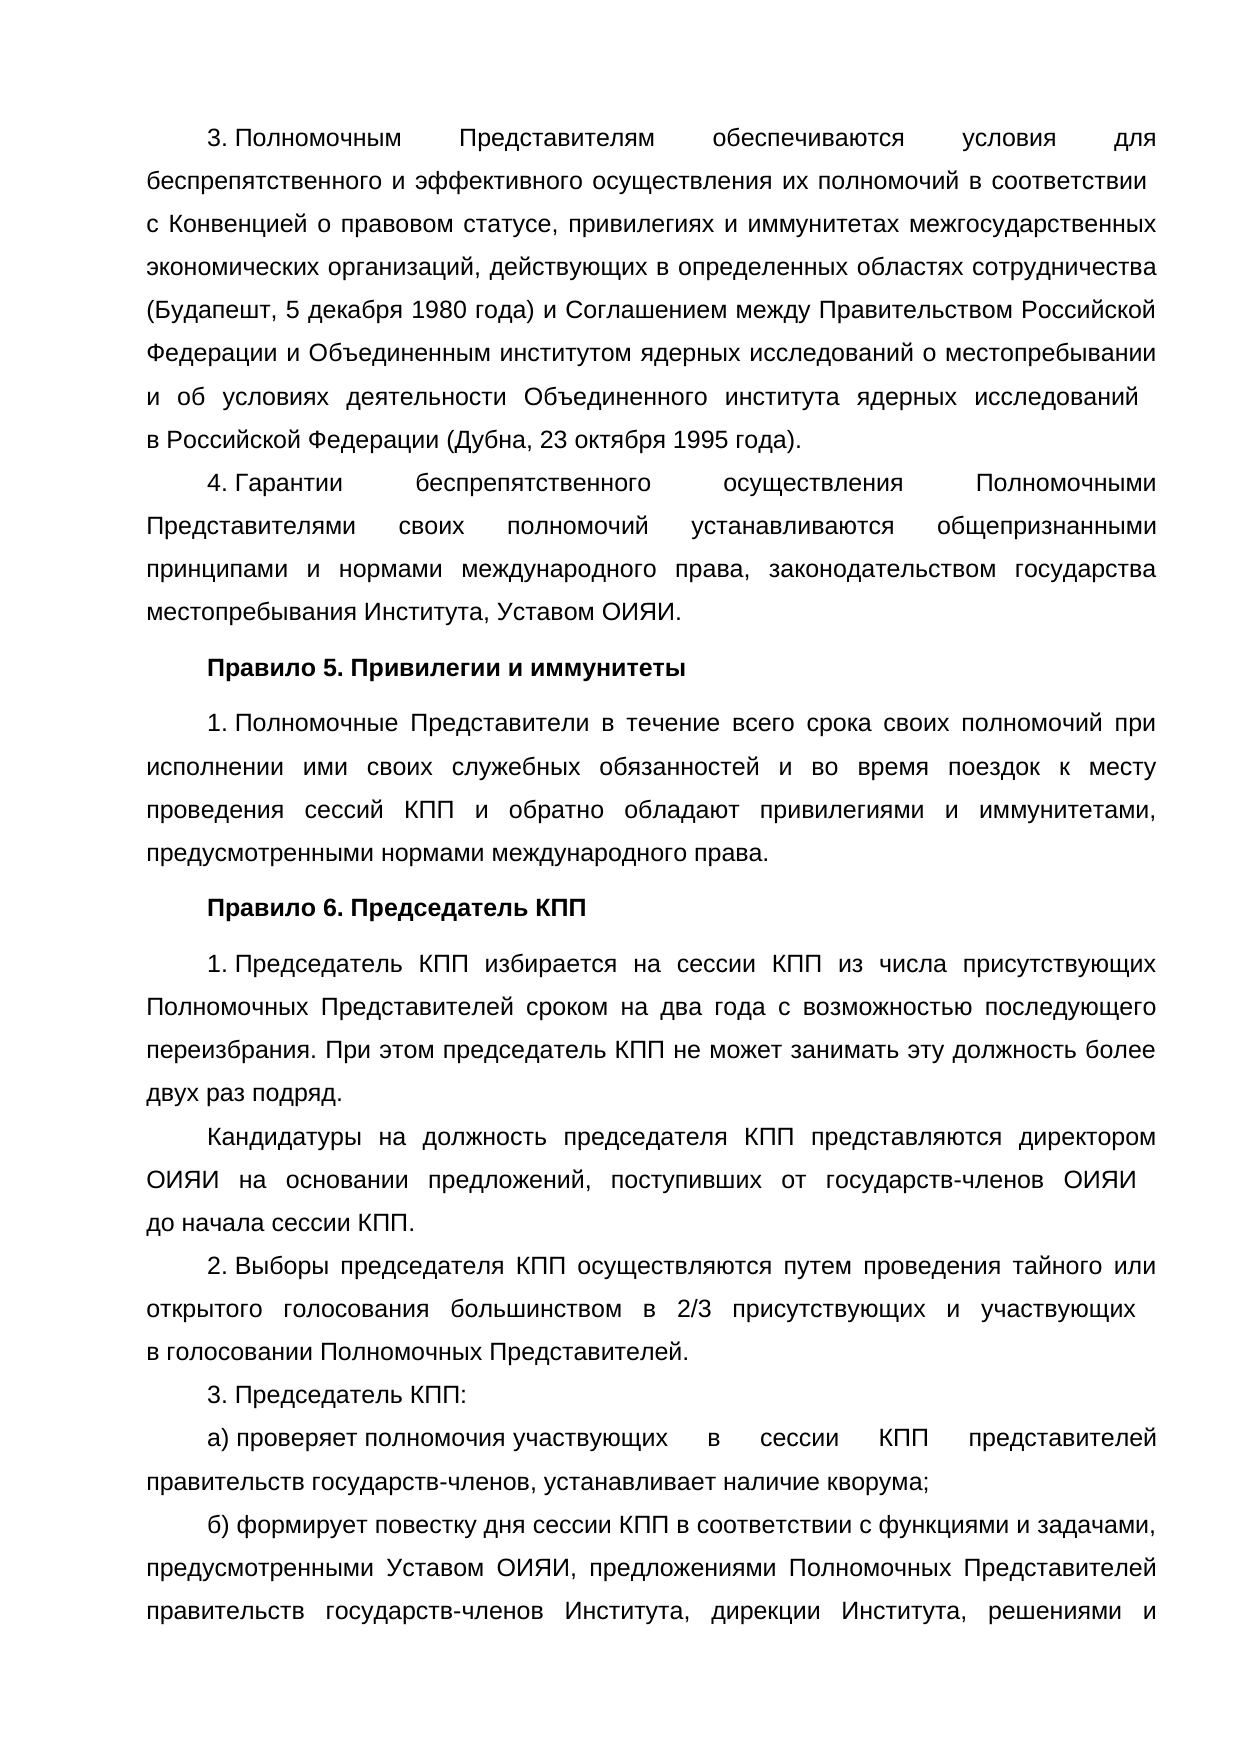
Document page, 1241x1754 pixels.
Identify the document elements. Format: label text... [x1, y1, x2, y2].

list Гарантии беспрепятственного осуществления Полномочными Представителями своих полномочий устанавливаются общепризнанными принципами и нормами международного права, законодательством государства местопребывания Института, Уставом ОИЯИ. [146, 468, 1157, 626]
list Выборы председателя КПП осуществляются путем проведения тайного или открытого голосования большинством в 2/3 присутствующих и участвующих в голосовании Полномочных Представителей. [146, 1251, 1157, 1366]
text а) проверяет полномочия участвующих в сессии КПП представителей правительств государств-членов, устанавливает наличие кворума; [146, 1423, 1157, 1495]
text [146, 1509, 1157, 1624]
text Кандидатуры на должность председателя КПП представляются директором ОИЯИ на основании предложений, поступивших от государств-членов ОИЯИ до начала сессии КПП. [146, 1121, 1157, 1236]
list Полномочным Представителям обеспечиваются условия для беспрепятственного и эффективного осуществления их полномочий в соответствии с Конвенцией о правовом статусе, привилегиях и иммунитетах межгосударственных экономических организаций, действующих в определенных областях сотрудничества (Будапешт, 5 декабря 1980 года) и Соглашением между Правительством Российской Федерации и Объединенным институтом ядерных исследований о местопребывании и об условиях деятельности Объединенного института ядерных исследований в Российской Федерации (Дубна, 23 октября 1995 года). [146, 123, 1157, 453]
text Правило 6. Председатель КПП [146, 893, 1157, 922]
list Председатель КПП избирается на сессии КПП из числа присутствующих Полномочных Представителей сроком на два года с возможностью последующего переизбрания. При этом председатель КПП не может занимать эту должность более двух раз подряд. [146, 949, 1157, 1107]
list Председатель КПП: [146, 1380, 1157, 1409]
text 1. Полномочные Представители в течение всего срока своих полномочий при исполнении ими своих служебных обязанностей и во время поездок к месту проведения сессий КПП и обратно обладают привилегиями и иммунитетами, предусмотренными нормами международного права. [146, 708, 1157, 866]
text Правило 5. Привилегии и иммунитеты [146, 653, 1157, 681]
